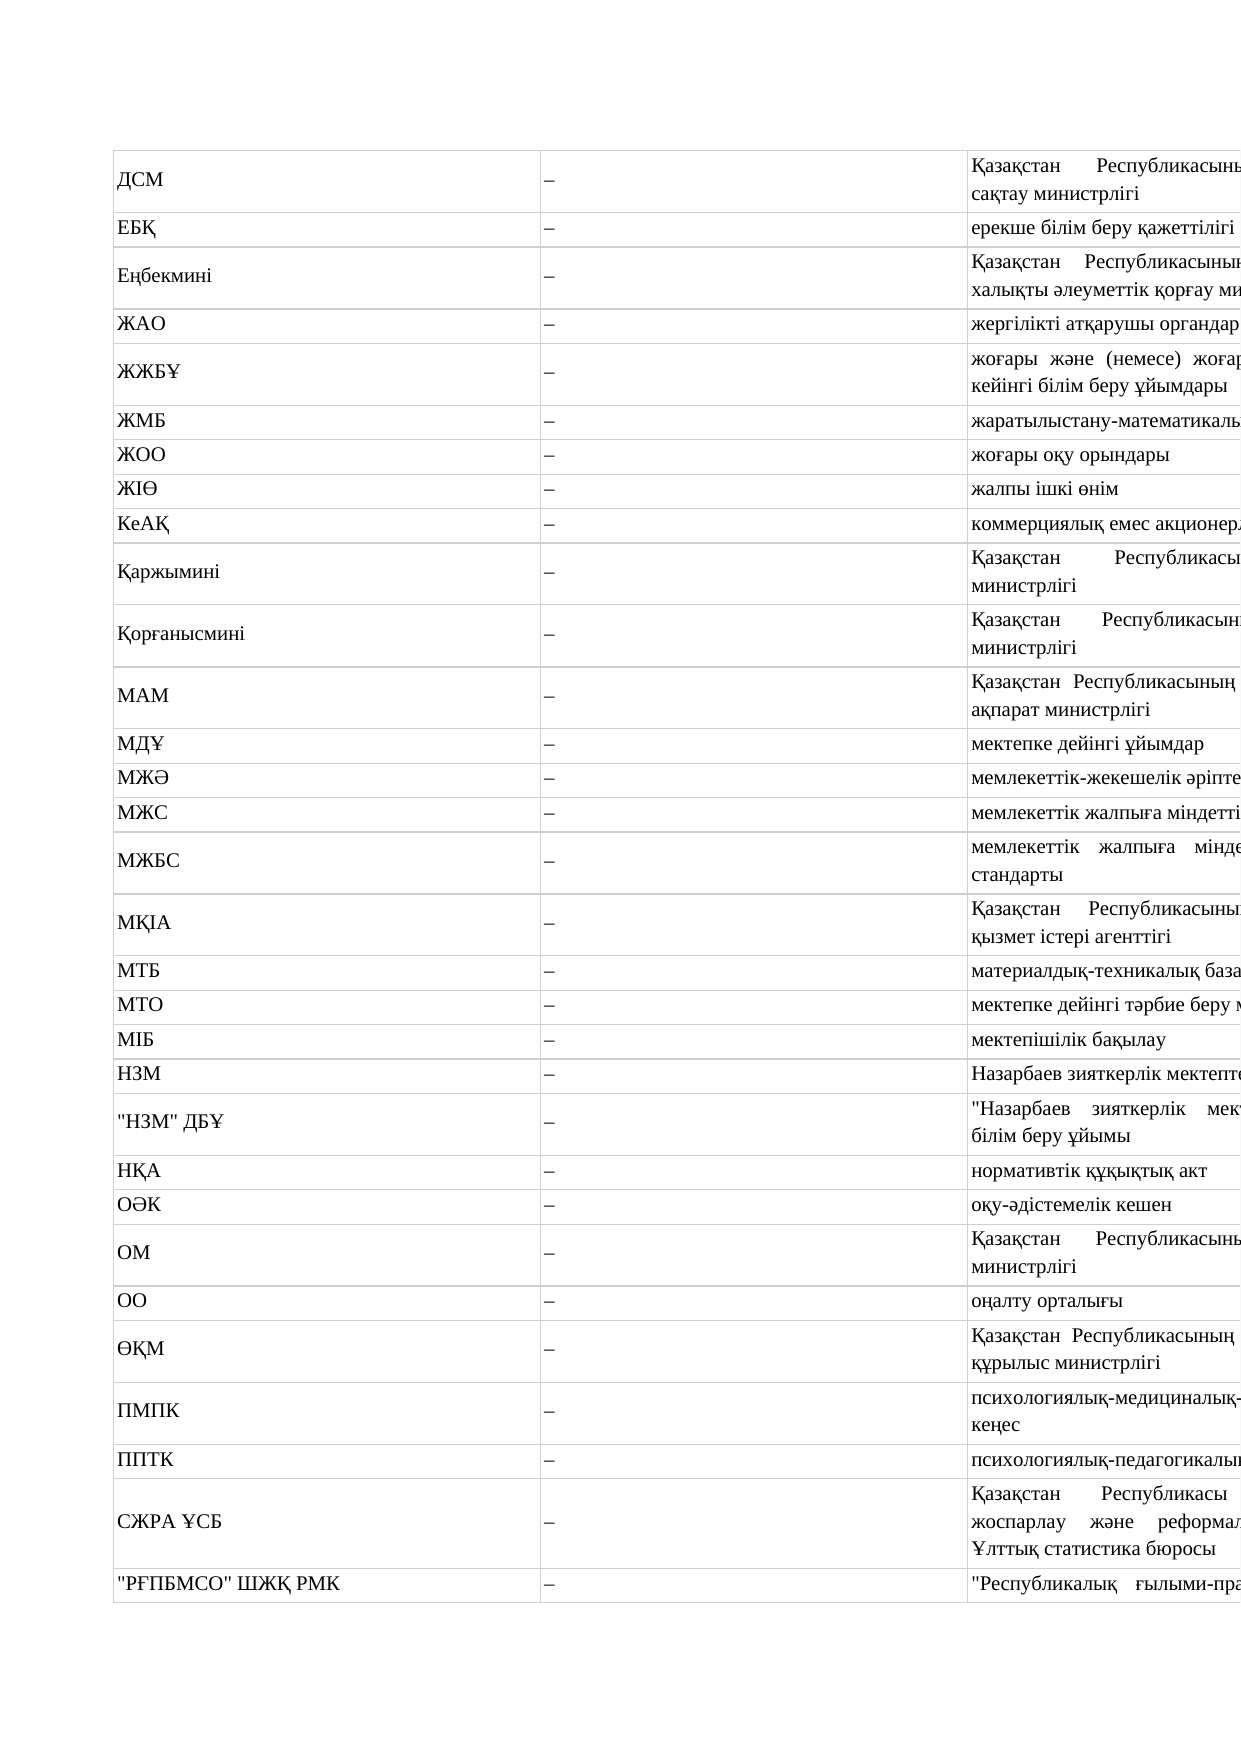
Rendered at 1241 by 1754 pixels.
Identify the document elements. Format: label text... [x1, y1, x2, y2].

table_cell "НЗМ" ДБҰ [114, 1094, 540, 1155]
table_cell СЖРА ҰСБ [114, 1479, 540, 1568]
table_cell ЖЖБҰ [114, 344, 540, 405]
table_cell КеАҚ [114, 509, 540, 542]
table_cell – [541, 310, 967, 343]
table_cell ПМПК [114, 1383, 540, 1444]
table_cell Қаржымині [114, 544, 540, 604]
table_cell мемлекеттік-жекешелік әріптестік [968, 764, 1240, 797]
table_cell Назарбаев зияткерлік мектептері [968, 1060, 1240, 1093]
table_cell – [541, 1321, 967, 1382]
table_cell – [541, 509, 967, 542]
table_cell коммерциялық емес акционерлік қоғам [968, 509, 1240, 542]
table_cell Қазақстан Республикасының Өнеркәсіп және құрылыс министрлігі [968, 1321, 1240, 1382]
table_cell МЖБС [114, 833, 540, 893]
table_cell – [541, 440, 967, 473]
table_cell ОӘК [114, 1190, 540, 1223]
table_cell – [541, 605, 967, 666]
table_cell мемлекеттік жалпыға міндетті білім беру стандарты [968, 833, 1240, 893]
table_cell – [541, 798, 967, 831]
table_cell жергілікті атқарушы органдар [968, 310, 1240, 343]
table_cell – [541, 344, 967, 405]
table_cell мектепке дейінгі тәрбие беру мен оқыту [968, 991, 1240, 1024]
table_cell – [541, 1225, 967, 1285]
table_cell Қазақстан Республикасының Мәдениет және ақпарат министрлігі [968, 668, 1240, 728]
table_cell – [541, 1287, 967, 1320]
table_cell Қазақстан Республикасының Қаржы министрлігі [968, 544, 1240, 604]
table_cell ДСМ [114, 151, 540, 212]
table_cell жоғары және (немесе) жоғары оқу орнынан кейінгі білім беру ұйымдары [968, 344, 1240, 405]
table_cell Қорғанысмині [114, 605, 540, 666]
table_cell Еңбекмині [114, 248, 540, 308]
table_cell – [541, 764, 967, 797]
table_cell – [541, 729, 967, 762]
table_cell нормативтік құқықтық акт [968, 1156, 1240, 1189]
table_cell – [541, 475, 967, 508]
table_cell оқу-әдістемелік кешен [968, 1190, 1240, 1223]
table_cell – [541, 1479, 967, 1568]
table_cell оңалту орталығы [968, 1287, 1240, 1320]
table_cell ЖАО [114, 310, 540, 343]
table_cell Қазақстан Республикасы Стратегиялық жоспарлау және реформалар агенттiгiнің Ұлттық статистика бюросы [968, 1479, 1240, 1568]
table_cell МТБ [114, 956, 540, 989]
table_cell материалдық-техникалық база [968, 956, 1240, 989]
table_cell МЖӘ [114, 764, 540, 797]
table_cell МДҰ [114, 729, 540, 762]
table_cell ЖІӨ [114, 475, 540, 508]
table_cell ЕБҚ [114, 213, 540, 246]
table_cell МЖС [114, 798, 540, 831]
table_cell – [541, 1569, 967, 1602]
table_cell МАМ [114, 668, 540, 728]
table_cell "Назарбаев зияткерлік мектептері" дербес білім беру ұйымы [968, 1094, 1240, 1155]
table_cell ЖОО [114, 440, 540, 473]
table_cell ППТК [114, 1445, 540, 1478]
table_cell – [541, 1025, 967, 1058]
table_cell – [541, 895, 967, 955]
table_cell НЗМ [114, 1060, 540, 1093]
table_cell – [541, 151, 967, 212]
table_cell жалпы ішкі өнім [968, 475, 1240, 508]
table_cell – [541, 668, 967, 728]
table_cell Қазақстан Республикасының Денсаулық сақтау министрлігі [968, 151, 1240, 212]
table_cell ЖМБ [114, 406, 540, 439]
table_cell – [541, 991, 967, 1024]
table_cell ОО [114, 1287, 540, 1320]
table_cell МҚІА [114, 895, 540, 955]
table_cell ӨҚМ [114, 1321, 540, 1382]
table_cell – [541, 406, 967, 439]
table_cell жаратылыстану-математикалық бағыт [968, 406, 1240, 439]
table_cell – [541, 213, 967, 246]
table_cell – [541, 1156, 967, 1189]
table_cell психологиялық-педагогикалық түзету кабинеті [968, 1445, 1240, 1478]
table_cell Қазақстан Республикасының Оқу-ағарту министрлігі [968, 1225, 1240, 1285]
table_cell МТО [114, 991, 540, 1024]
table_cell – [541, 956, 967, 989]
table_cell Қазақстан Республикасының Қорғаныс министрлігі [968, 605, 1240, 666]
table_cell – [541, 1190, 967, 1223]
table_cell МІБ [114, 1025, 540, 1058]
table_cell – [541, 833, 967, 893]
table_cell – [541, 544, 967, 604]
table_cell мемлекеттік жалпыға міндетті стандарт [968, 798, 1240, 831]
table_cell ОМ [114, 1225, 540, 1285]
table_cell жоғары оқу орындары [968, 440, 1240, 473]
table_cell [968, 1569, 1240, 1602]
table_cell – [541, 248, 967, 308]
table_cell – [541, 1094, 967, 1155]
table_cell мектепке дейінгі ұйымдар [968, 729, 1240, 762]
table_cell "РҒПБМСО" ШЖҚ РМК [114, 1569, 540, 1602]
table_cell – [541, 1383, 967, 1444]
table_cell Қазақстан Республикасының Мемлекеттік қызмет істері агенттігі [968, 895, 1240, 955]
table_cell психологиялық-медициналық-педагогикалық кеңес [968, 1383, 1240, 1444]
table_cell – [541, 1060, 967, 1093]
table_cell ерекше білім беру қажеттілігі [968, 213, 1240, 246]
table_cell НҚА [114, 1156, 540, 1189]
table_cell Қазақстан Республикасының Еңбек және халықты әлеуметтік қорғау министрлігі [968, 248, 1240, 308]
table_cell мектепішілік бақылау [968, 1025, 1240, 1058]
table_cell – [541, 1445, 967, 1478]
